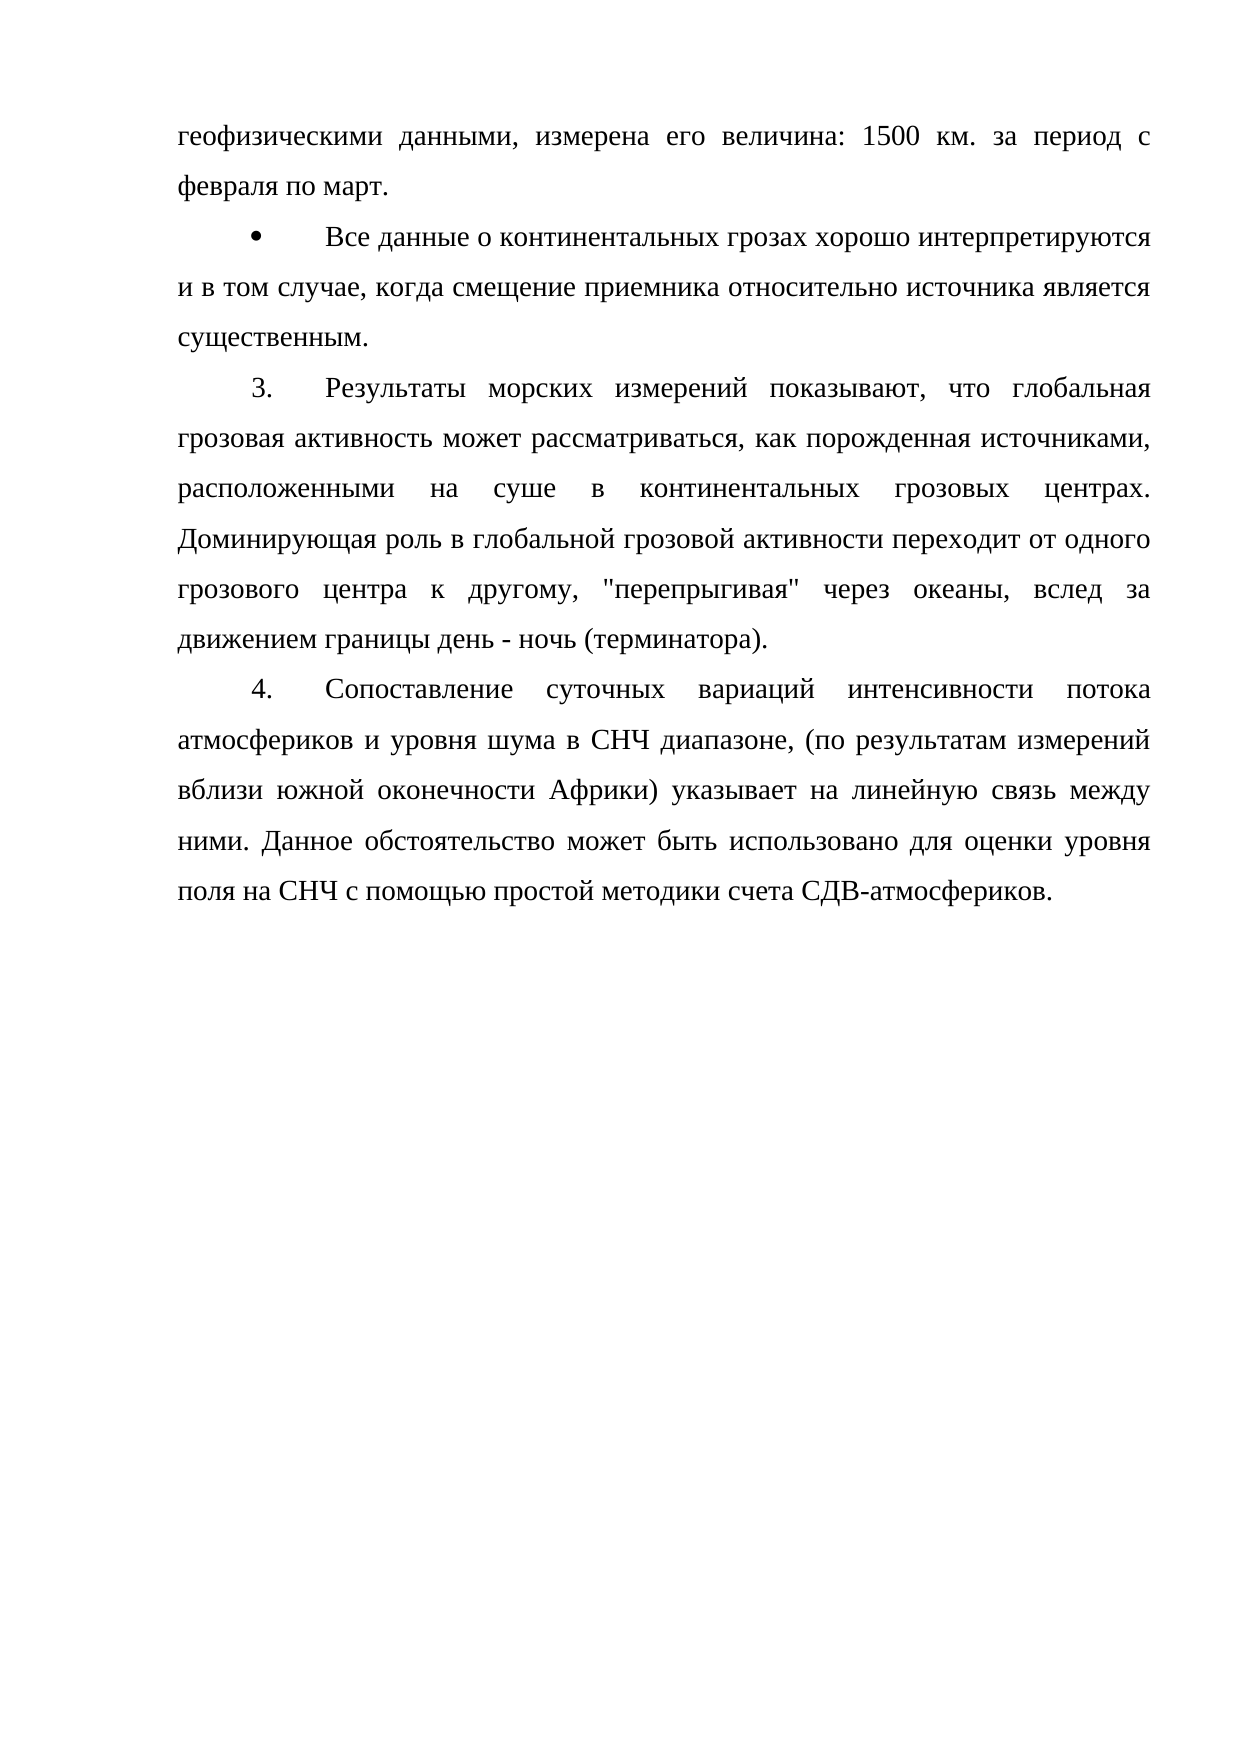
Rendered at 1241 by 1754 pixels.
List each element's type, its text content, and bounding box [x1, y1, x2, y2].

list Результаты морских измерений показывают, что глобальная грозовая активность может рассматриваться, как порожденная источниками, расположенными на суше в континентальных грозовых центрах. Доминирующая роль в глобальной грозовой активности переходит от одного грозового центра к другому, "перепрыгивая" через океаны, вслед за движением границы день - ночь (терминатора). [177, 370, 1152, 655]
list Все данные о континентальных грозах хорошо интерпретируются и в том случае, когда смещение приемника относительно источника является существенным. [177, 219, 1152, 353]
list Сопоставление суточных вариаций интенсивности потока атмосфериков и уровня шума в СНЧ диапазоне, (по результатам измерений вблизи южной оконечности Африки) указывает на линейную связь между ними. Данное обстоятельство может быть использовано для оценки уровня поля на СНЧ с помощью простой методики счета СДВ-атмосфериков. [177, 672, 1152, 906]
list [177, 118, 1152, 202]
